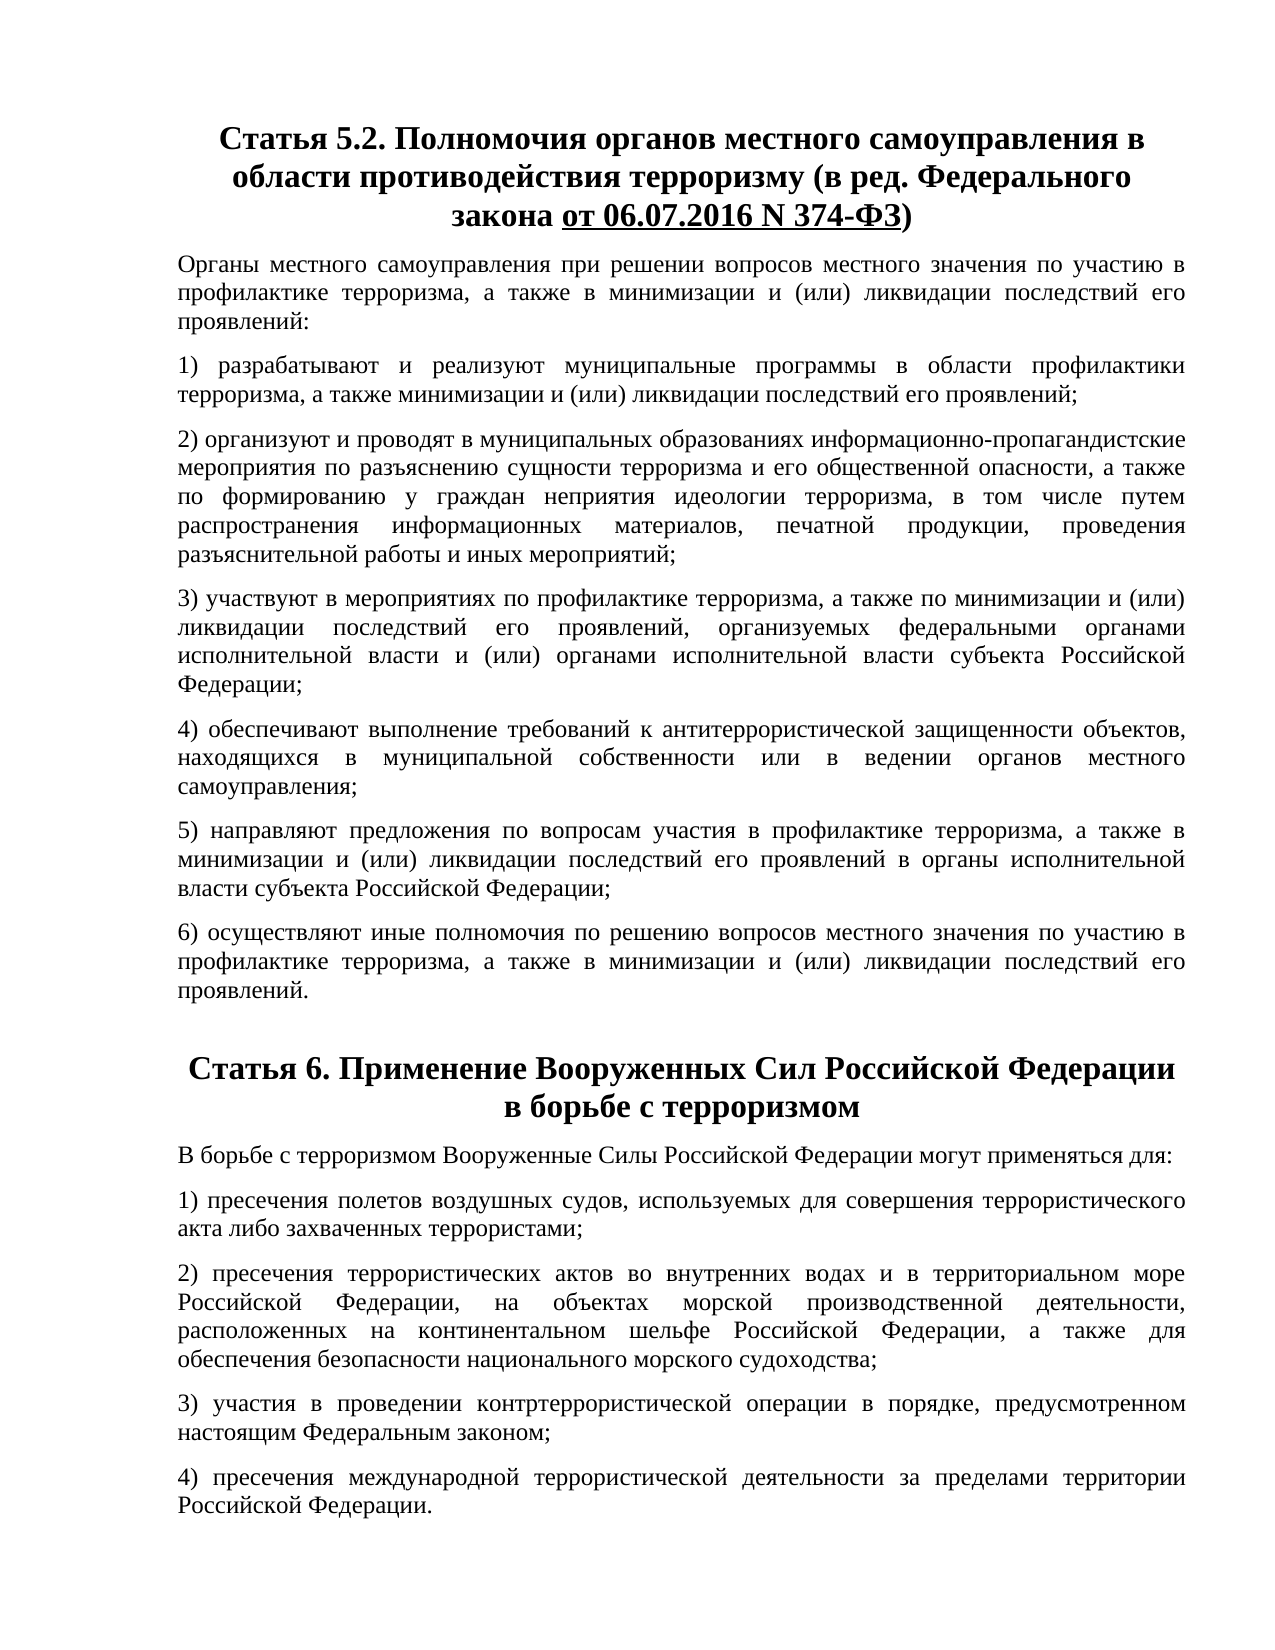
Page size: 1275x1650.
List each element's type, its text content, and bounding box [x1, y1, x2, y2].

text В борьбе с терроризмом Вооруженные Силы Российской Федерации могут применяться для: [177, 1140, 1186, 1169]
text 1) разрабатывают и реализуют муниципальные программы в области профилактики терроризма, а также минимизации и (или) ликвидации последствий его проявлений; [177, 351, 1186, 408]
text 6) осуществляют иные полномочия по решению вопросов местного значения по участию в профилактике терроризма, а также в минимизации и (или) ликвидации последствий его проявлений. [177, 917, 1186, 1004]
text 5) направляют предложения по вопросам участия в профилактике терроризма, а также в минимизации и (или) ликвидации последствий его проявлений в органы исполнительной власти субъекта Российской Федерации; [177, 816, 1186, 902]
text Органы местного самоуправления при решении вопросов местного значения по участию в профилактике терроризма, а также в минимизации и (или) ликвидации последствий его проявлений: [177, 249, 1186, 335]
text 3) участвуют в мероприятиях по профилактике терроризма, а также по минимизации и (или) ликвидации последствий его проявлений, организуемых федеральными органами исполнительной власти и (или) органами исполнительной власти субъекта Российской Федерации; [177, 583, 1186, 698]
text 4) обеспечивают выполнение требований к антитеррористической защищенности объектов, находящихся в муниципальной собственности или в ведении органов местного самоуправления; [177, 714, 1186, 800]
text Статья 5.2. Полномочия органов местного самоуправления в области противодействия терроризму (в ред. Федерального закона от 06.07.2016 N 374-ФЗ) [177, 118, 1186, 233]
text 2) организуют и проводят в муниципальных образованиях информационно-пропагандистские мероприятия по разъяснению сущности терроризма и его общественной опасности, а также по формированию у граждан неприятия идеологии терроризма, в том числе путем распространения информационных материалов, печатной продукции, проведения разъяснительной работы и иных мероприятий; [177, 424, 1186, 567]
text Статья 6. Применение Вооруженных Сил Российской Федерации в борьбе с терроризмом [177, 1048, 1186, 1125]
text 4) пресечения международной террористической деятельности за пределами территории Российской Федерации. [177, 1462, 1186, 1519]
text 3) участия в проведении контртеррористической операции в порядке, предусмотренном настоящим Федеральным законом; [177, 1388, 1186, 1446]
text 1) пресечения полетов воздушных судов, используемых для совершения террористического акта либо захваченных террористами; [177, 1185, 1186, 1242]
text 2) пресечения террористических актов во внутренних водах и в территориальном море Российской Федерации, на объектах морской производственной деятельности, расположенных на континентальном шельфе Российской Федерации, а также для обеспечения безопасности национального морского судоходства; [177, 1258, 1186, 1373]
